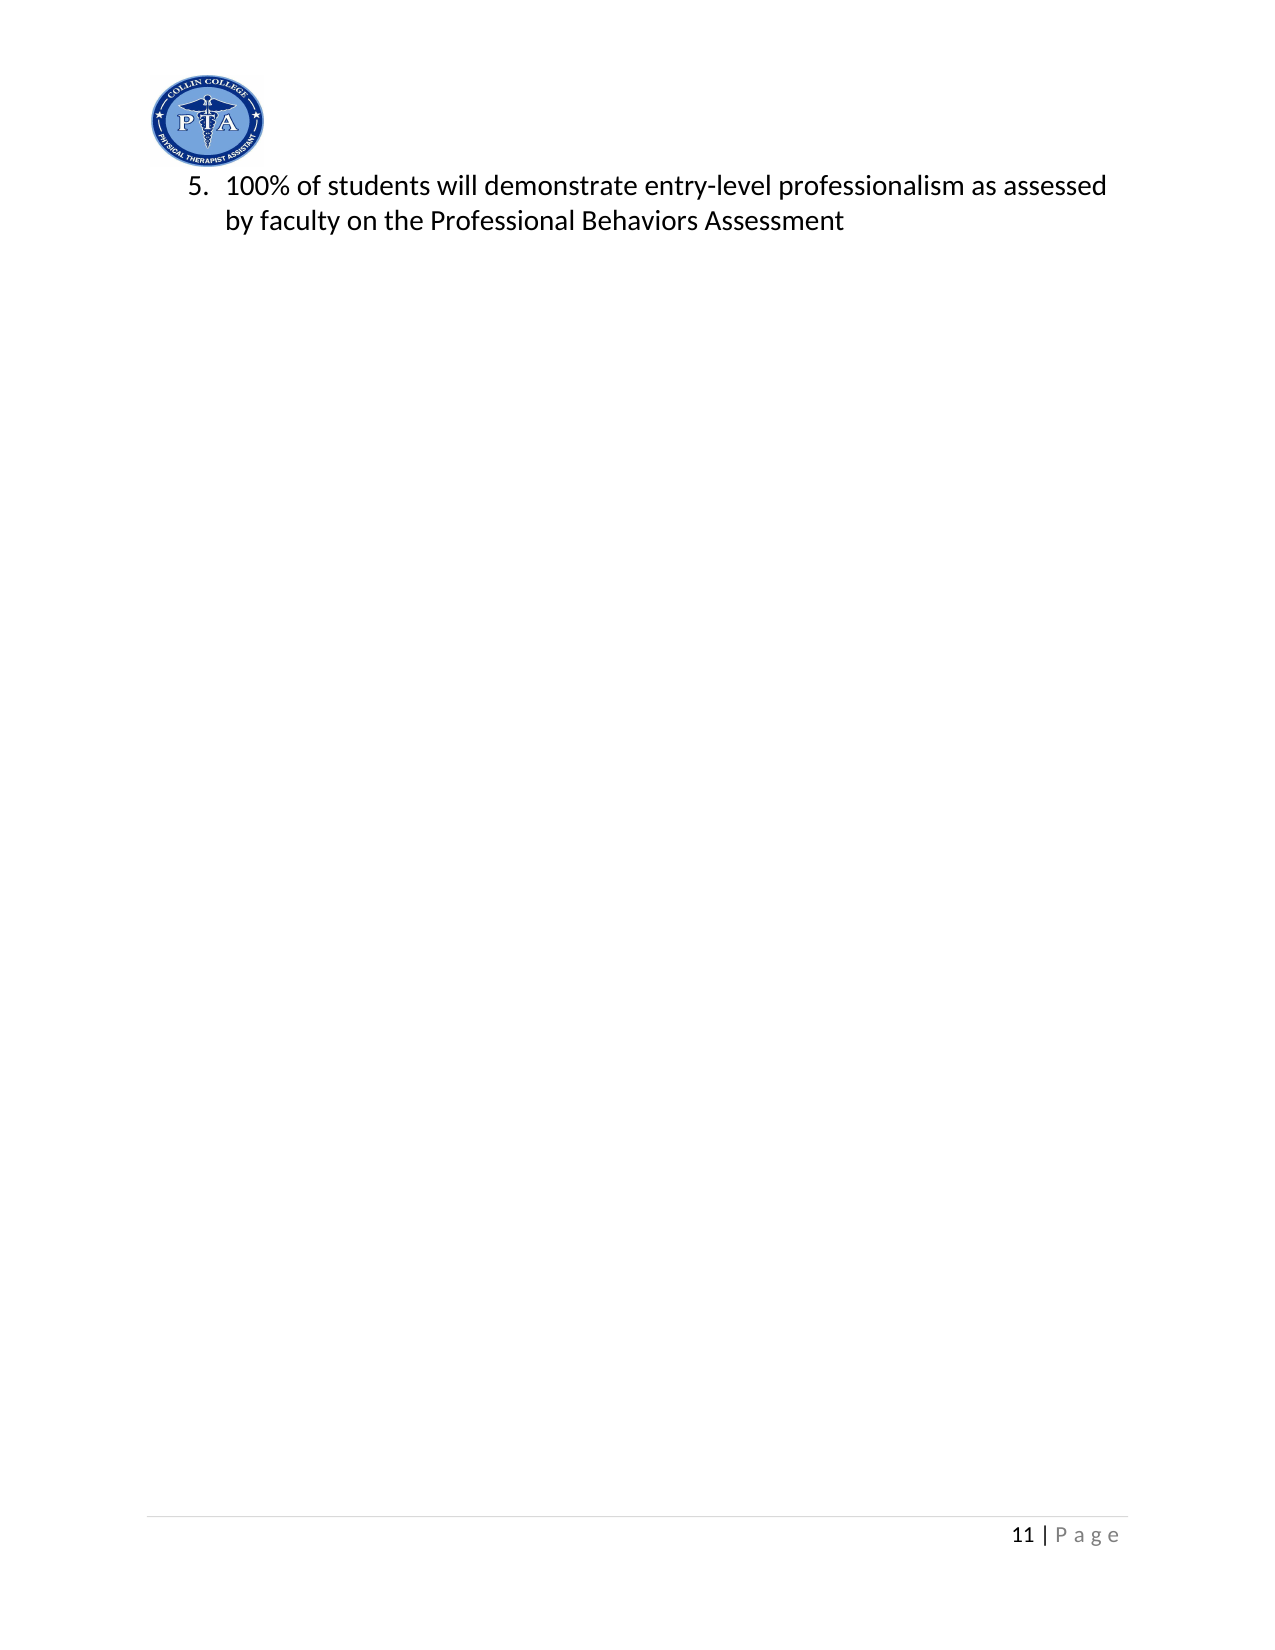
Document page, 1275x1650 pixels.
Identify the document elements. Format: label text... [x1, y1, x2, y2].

list 100% of students will demonstrate entry-level professionalism as assessed by faculty on the Professional Behaviors Assessment [187, 167, 1126, 238]
picture [150, 75, 264, 167]
